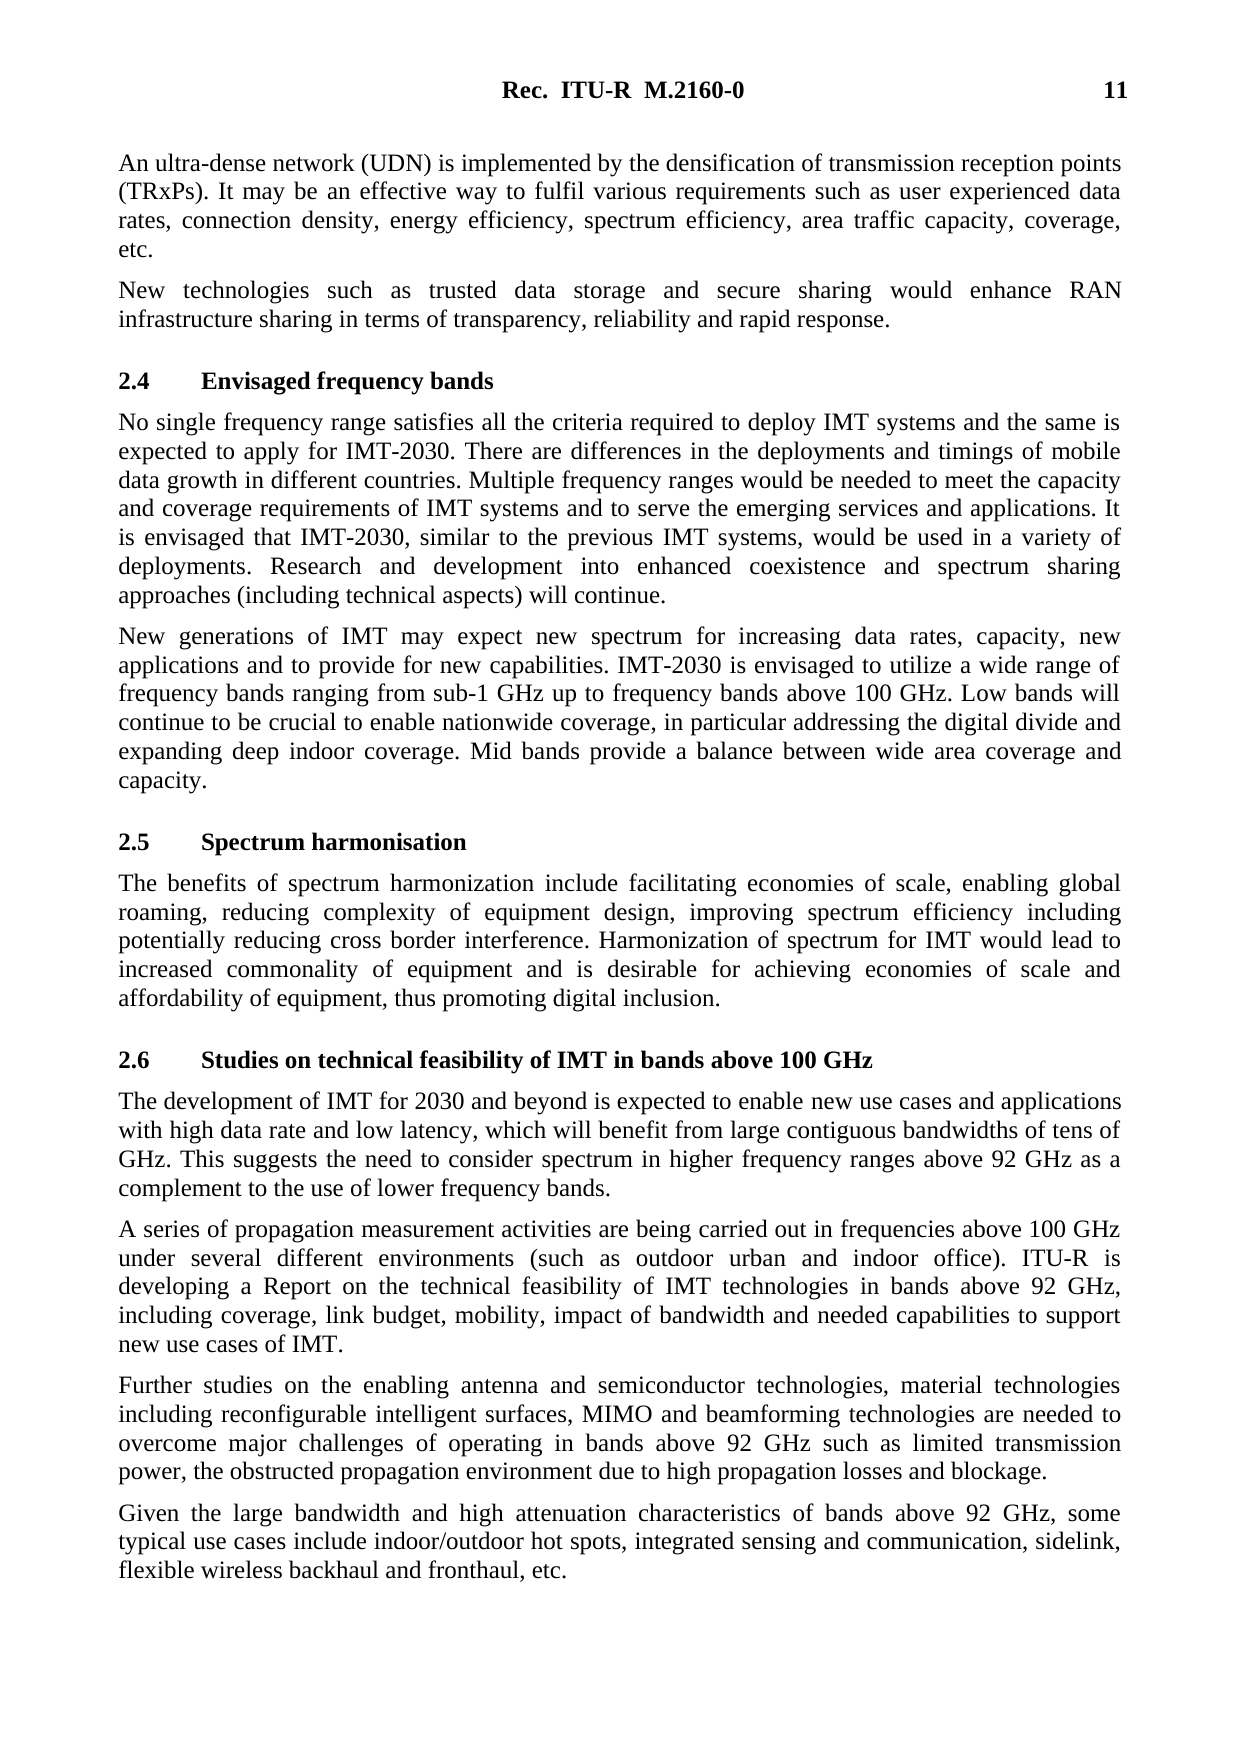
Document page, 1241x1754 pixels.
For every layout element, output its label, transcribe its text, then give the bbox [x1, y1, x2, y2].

text A series of propagation measurement activities are being carried out in frequencies above 100 GHz under several different environments (such as outdoor urban and indoor office). ITU-R is developing a Report on the technical feasibility of IMT technologies in bands above 92 GHz, including coverage, link budget, mobility, impact of bandwidth and needed capabilities to support new use cases of IMT. [118, 1214, 1122, 1358]
text Given the large bandwidth and high attenuation characteristics of bands above 92 GHz, some typical use cases include indoor/outdoor hot spots, integrated sensing and communication, sidelink, flexible wireless backhaul and fronthaul, etc. [118, 1498, 1122, 1584]
subtitle 2.5 Spectrum harmonisation [118, 827, 1122, 856]
text No single frequency range satisfies all the criteria required to deploy IMT systems and the same is expected to apply for IMT-2030. There are differences in the deployments and timings of mobile data growth in different countries. Multiple frequency ranges would be needed to meet the capacity and coverage requirements of IMT systems and to serve the emerging services and applications. It is envisaged that IMT-2030, similar to the previous IMT systems, would be used in a variety of deployments. Research and development into enhanced coexistence and spectrum sharing approaches (including technical aspects) will continue. [118, 407, 1122, 608]
subtitle 2.6 Studies on technical feasibility of IMT in bands above 100 GHz [118, 1045, 1122, 1074]
text New technologies such as trusted data storage and secure sharing would enhance RAN infrastructure sharing in terms of transparency, reliability and rapid response. [118, 275, 1122, 333]
text An ultra-dense network (UDN) is implemented by the densification of transmission reception points (TRxPs). It may be an effective way to fulfil various requirements such as user experienced data rates, connection density, energy efficiency, spectrum efficiency, area traffic capacity, coverage, etc. [118, 148, 1122, 263]
text The development of IMT for 2030 and beyond is expected to enable new use cases and applications with high data rate and low latency, which will benefit from large contiguous bandwidths of tens of GHz. This suggests the need to consider spectrum in higher frequency ranges above 92 GHz as a complement to the use of lower frequency bands. [118, 1086, 1122, 1201]
text The benefits of spectrum harmonization include facilitating economies of scale, enabling global roaming, reducing complexity of equipment design, improving spectrum efficiency including potentially reducing cross border interference. Harmonization of spectrum for IMT would lead to increased commonality of equipment and is desirable for achieving economies of scale and affordability of equipment, thus promoting digital inclusion. [118, 868, 1122, 1012]
text New generations of IMT may expect new spectrum for increasing data rates, capacity, new applications and to provide for new capabilities. IMT-2030 is envisaged to utilize a wide range of frequency bands ranging from sub-1 GHz up to frequency bands above 100 GHz. Low bands will continue to be crucial to enable nationwide coverage, in particular addressing the digital divide and expanding deep indoor coverage. Mid bands provide a balance between wide area coverage and capacity. [118, 621, 1122, 793]
text Further studies on the enabling antenna and semiconductor technologies, material technologies including reconfigurable intelligent surfaces, MIMO and beamforming technologies are needed to overcome major challenges of operating in bands above 92 GHz such as limited transmission power, the obstructed propagation environment due to high propagation losses and blockage. [118, 1370, 1122, 1485]
subtitle 2.4 Envisaged frequency bands [118, 366, 1122, 395]
